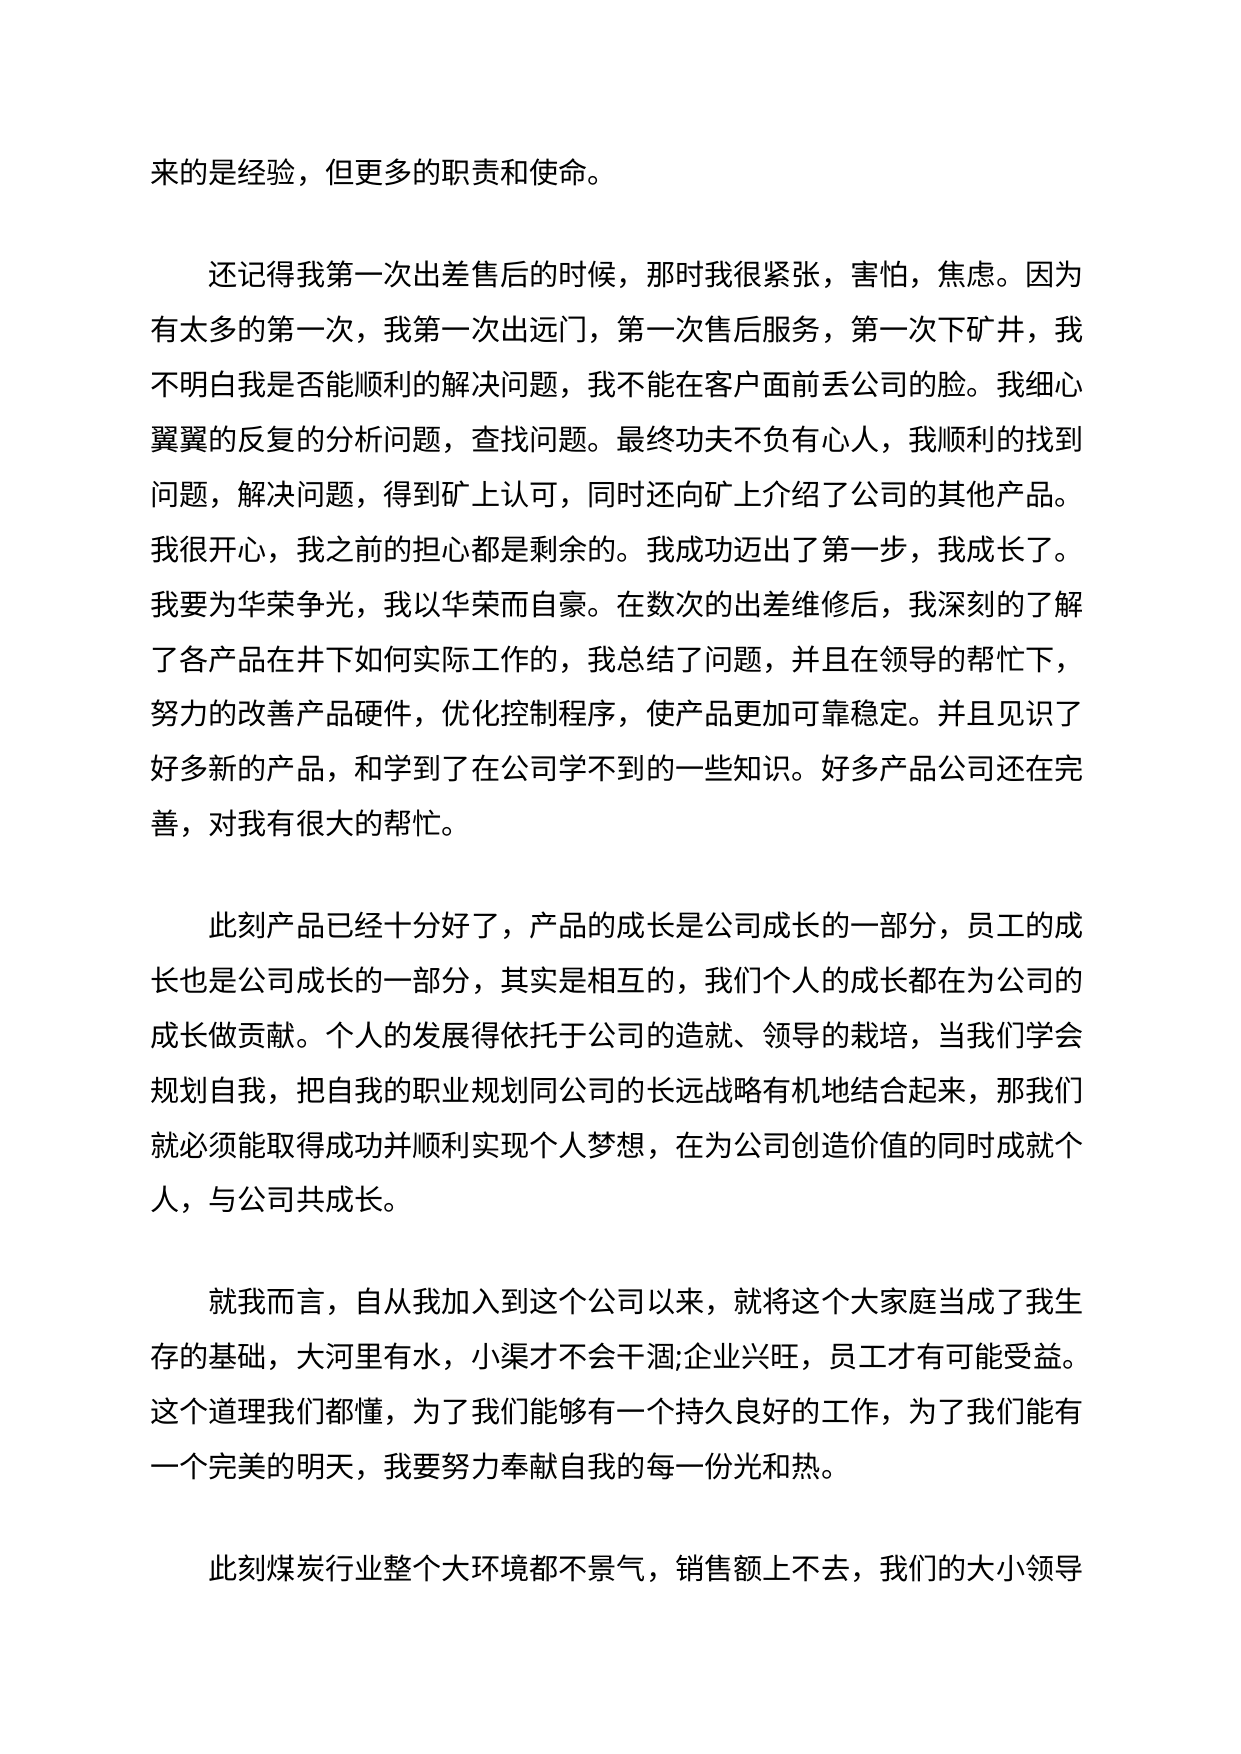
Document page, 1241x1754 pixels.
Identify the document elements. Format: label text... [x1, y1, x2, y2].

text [150, 150, 1090, 192]
text 此刻产品已经十分好了，产品的成长是公司成长的一部分，员工的成长也是公司成长的一部分，其实是相互的，我们个人的成长都在为公司的成长做贡献。个人的发展得依托于公司的造就、领导的栽培，当我们学会规划自我，把自我的职业规划同公司的长远战略有机地结合起来，那我们就必须能取得成功并顺利实现个人梦想，在为公司创造价值的同时成就个人，与公司共成长。 [150, 902, 1090, 1219]
text 还记得我第一次出差售后的时候，那时我很紧张，害怕，焦虑。因为有太多的第一次，我第一次出远门，第一次售后服务，第一次下矿井，我不明白我是否能顺利的解决问题，我不能在客户面前丢公司的脸。我细心翼翼的反复的分析问题，查找问题。最终功夫不负有心人，我顺利的找到问题，解决问题，得到矿上认可，同时还向矿上介绍了公司的其他产品。我很开心，我之前的担心都是剩余的。我成功迈出了第一步，我成长了。我要为华荣争光，我以华荣而自豪。在数次的出差维修后，我深刻的了解了各产品在井下如何实际工作的，我总结了问题，并且在领导的帮忙下，努力的改善产品硬件，优化控制程序，使产品更加可靠稳定。并且见识了好多新的产品，和学到了在公司学不到的一些知识。好多产品公司还在完善，对我有很大的帮忙。 [150, 252, 1090, 843]
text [150, 1545, 1090, 1588]
text 就我而言，自从我加入到这个公司以来，就将这个大家庭当成了我生存的基础，大河里有水，小渠才不会干涸;企业兴旺，员工才有可能受益。这个道理我们都懂，为了我们能够有一个持久良好的工作，为了我们能有一个完美的明天，我要努力奉献自我的每一份光和热。 [150, 1279, 1090, 1486]
